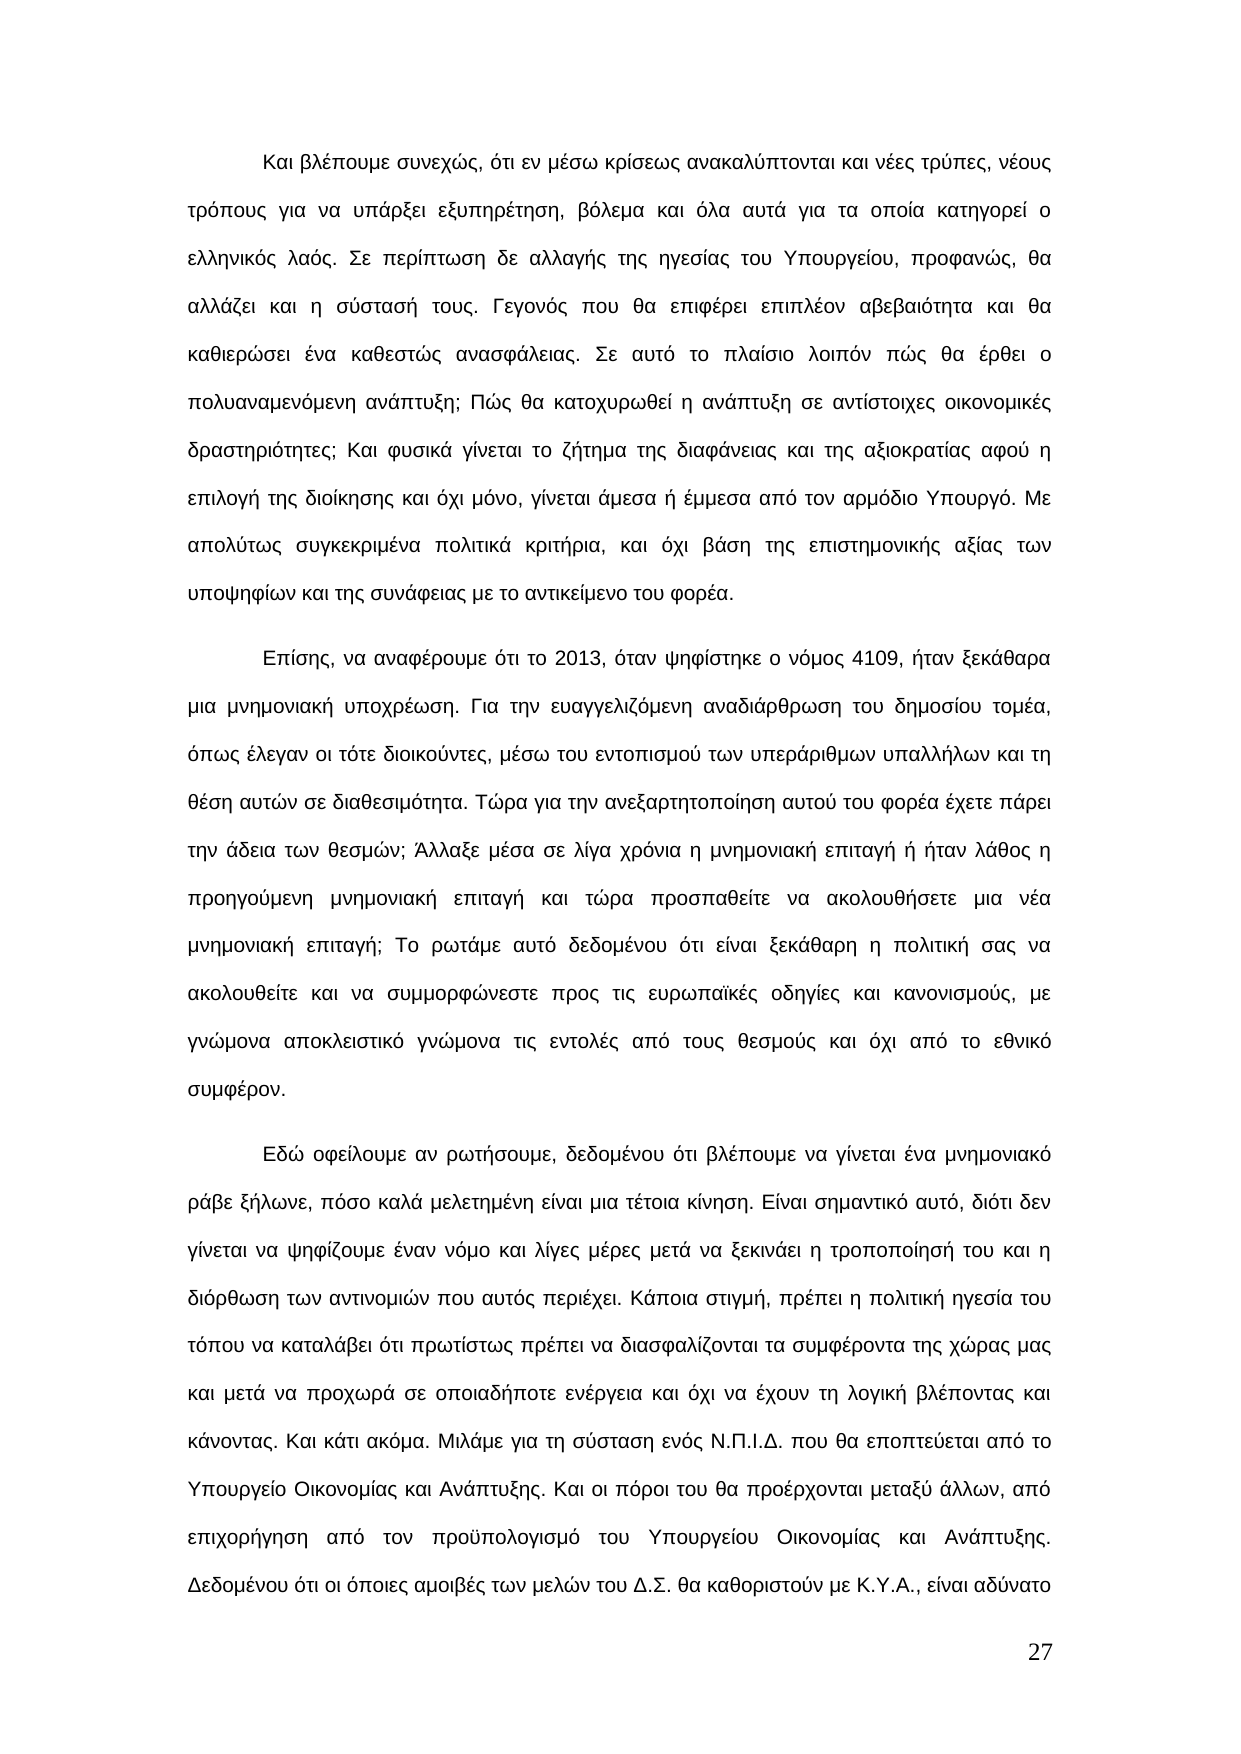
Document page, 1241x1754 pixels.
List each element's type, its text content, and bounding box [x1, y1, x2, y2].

text Επίσης, να αναφέρουμε ότι το 2013, όταν ψηφίστηκε ο νόμος 4109, ήταν ξεκάθαρα μια μνημονιακή υποχρέωση. Για την ευαγγελιζόμενη αναδιάρθρωση του δημοσίου τομέα, όπως έλεγαν οι τότε διοικούντες, μέσω του εντοπισμού των υπεράριθμων υπαλλήλων και τη θέση αυτών σε διαθεσιμότητα. Τώρα για την ανεξαρτητοποίηση αυτού του φορέα έχετε πάρει την άδεια των θεσμών; Άλλαξε μέσα σε λίγα χρόνια η μνημονιακή επιταγή ή ήταν λάθος η προηγούμενη μνημονιακή επιταγή και τώρα προσπαθείτε να ακολουθήσετε μια νέα μνημονιακή επιταγή; Το ρωτάμε αυτό δεδομένου ότι είναι ξεκάθαρη η πολιτική σας να ακολουθείτε και να συμμορφώνεστε προς τις ευρωπαϊκές οδηγίες και κανονισμούς, με γνώμονα αποκλειστικό γνώμονα τις εντολές από τους θεσμούς και όχι από το εθνικό συμφέρον. [187, 646, 1053, 1101]
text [187, 1142, 1053, 1597]
text Και βλέπουμε συνεχώς, ότι εν μέσω κρίσεως ανακαλύπτονται και νέες τρύπες, νέους τρόπους για να υπάρξει εξυπηρέτηση, βόλεμα και όλα αυτά για τα οποία κατηγορεί ο ελληνικός λαός. Σε περίπτωση δε αλλαγής της ηγεσίας του Υπουργείου, προφανώς, θα αλλάζει και η σύστασή τους. Γεγονός που θα επιφέρει επιπλέον αβεβαιότητα και θα καθιερώσει ένα καθεστώς ανασφάλειας. Σε αυτό το πλαίσιο λοιπόν πώς θα έρθει ο πολυαναμενόμενη ανάπτυξη; Πώς θα κατοχυρωθεί η ανάπτυξη σε αντίστοιχες οικονομικές δραστηριότητες; Και φυσικά γίνεται το ζήτημα της διαφάνειας και της αξιοκρατίας αφού η επιλογή της διοίκησης και όχι μόνο, γίνεται άμεσα ή έμμεσα από τον αρμόδιο Υπουργό. Με απολύτως συγκεκριμένα πολιτικά κριτήρια, και όχι βάση της επιστημονικής αξίας των υποψηφίων και της συνάφειας με το αντικείμενο του φορέα. [187, 150, 1053, 605]
